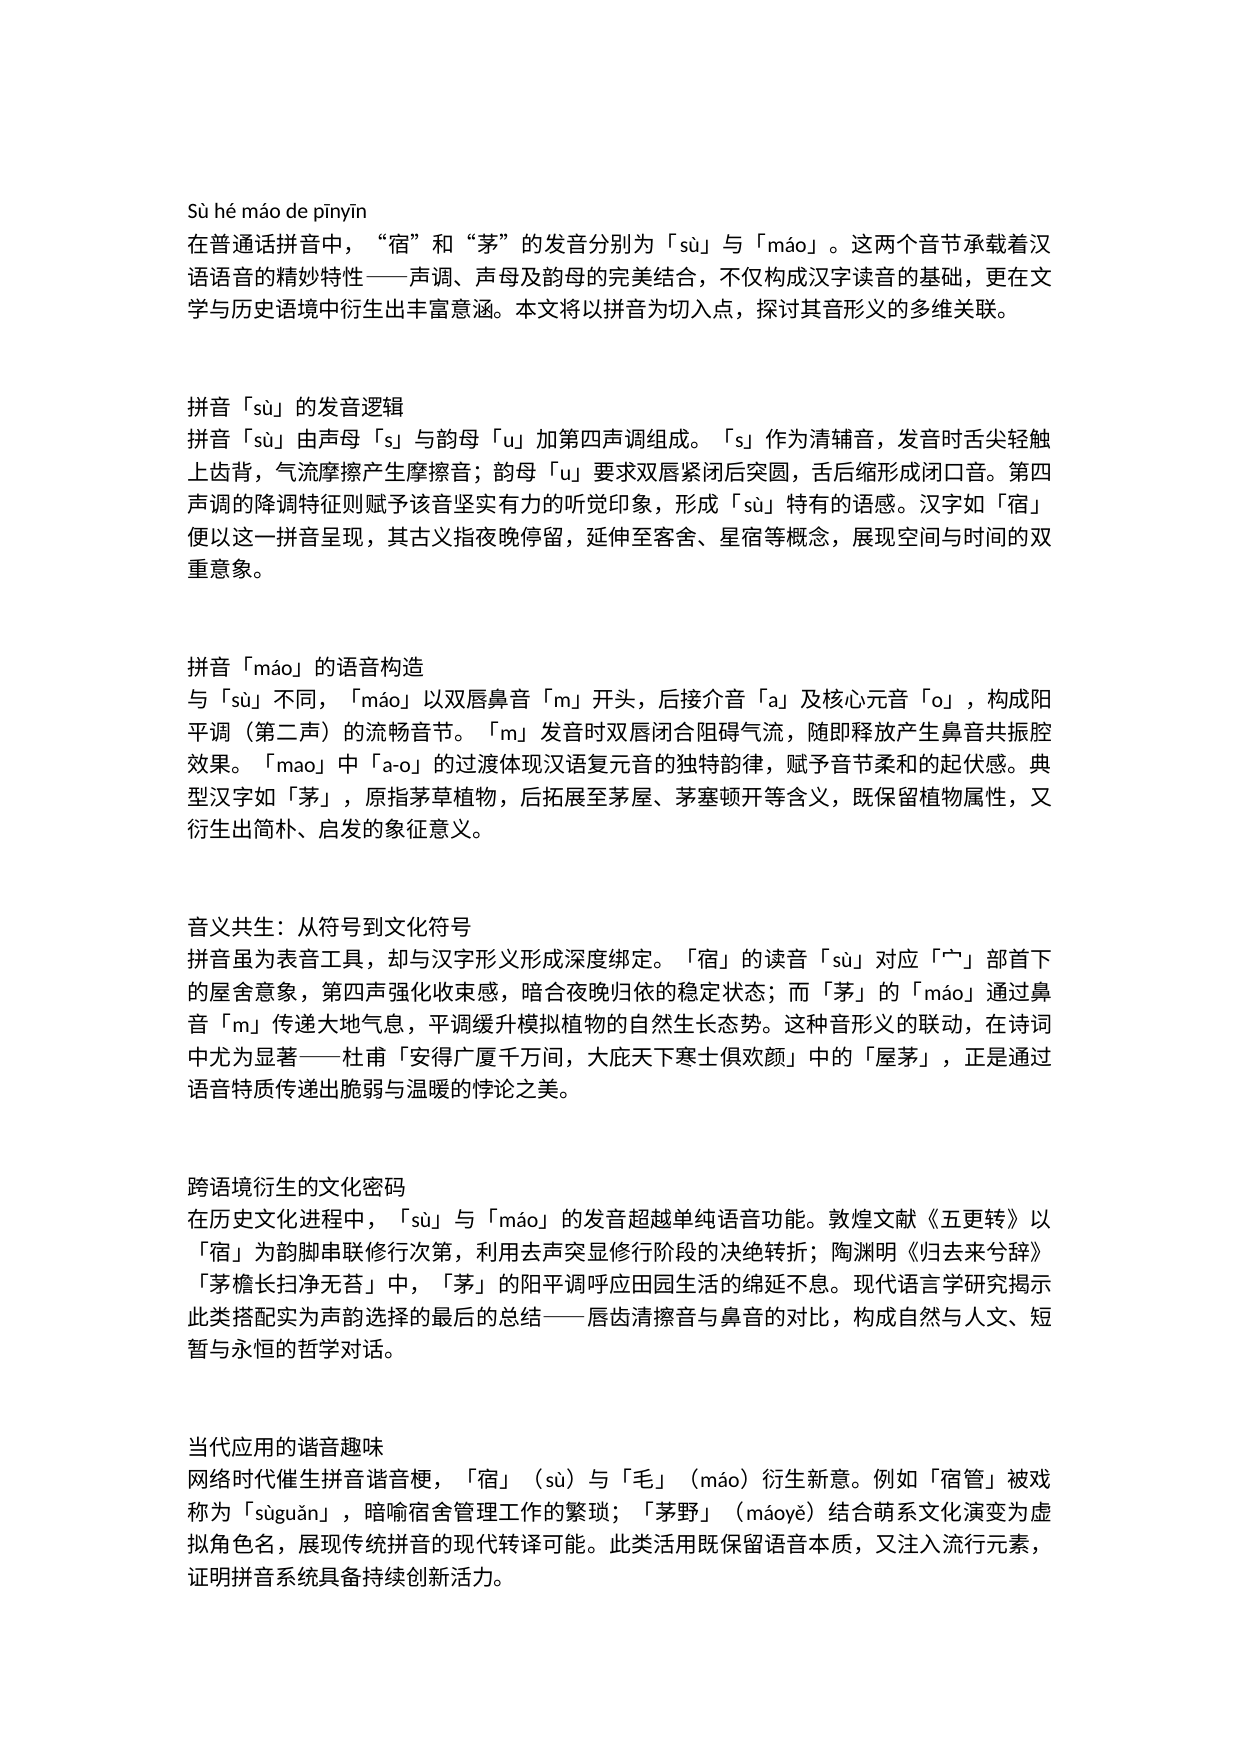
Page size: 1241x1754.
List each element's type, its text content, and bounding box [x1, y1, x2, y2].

text 拼音「sù」由声母「s」与韵母「u」加第四声调组成。「s」作为清辅音，发音时舌尖轻触上齿背，气流摩擦产生摩擦音；韵母「u」要求双唇紧闭后突圆，舌后缩形成闭口音。第四声调的降调特征则赋予该音坚实有力的听觉印象，形成「sù」特有的语感。汉字如「宿」便以这一拼音呈现，其古义指夜晚停留，延伸至客舍、星宿等概念，展现空间与时间的双重意象。 [187, 422, 1053, 584]
text Sù hé máo de pīnyīn [187, 194, 1053, 227]
text 网络时代催生拼音谐音梗，「宿」（sù）与「毛」（máo）衍生新意。例如「宿管」被戏称为「sùguǎn」，暗喻宿舍管理工作的繁琐；「茅野」（máoyě）结合萌系文化演变为虚拟角色名，展现传统拼音的现代转译可能。此类活用既保留语音本质，又注入流行元素，证明拼音系统具备持续创新活力。 [187, 1462, 1053, 1592]
text 音义共生：从符号到文化符号 [187, 909, 1053, 942]
text 与「sù」不同，「máo」以双唇鼻音「m」开头，后接介音「a」及核心元音「o」，构成阳平调（第二声）的流畅音节。「m」发音时双唇闭合阻碍气流，随即释放产生鼻音共振腔效果。「mao」中「a-o」的过渡体现汉语复元音的独特韵律，赋予音节柔和的起伏感。典型汉字如「茅」，原指茅草植物，后拓展至茅屋、茅塞顿开等含义，既保留植物属性，又衍生出简朴、启发的象征意义。 [187, 682, 1053, 844]
text 拼音「sù」的发音逻辑 [187, 389, 1053, 422]
text 在历史文化进程中，「sù」与「máo」的发音超越单纯语音功能。敦煌文献《五更转》以「宿」为韵脚串联修行次第，利用去声突显修行阶段的决绝转折；陶渊明《归去来兮辞》「茅檐长扫净无苔」中，「茅」的阳平调呼应田园生活的绵延不息。现代语言学研究揭示，此类搭配实为声韵选择的最后的总结——唇齿清擦音与鼻音的对比，构成自然与人文、短暂与永恒的哲学对话。 [187, 1202, 1053, 1364]
text 跨语境衍生的文化密码 [187, 1169, 1053, 1202]
text 拼音「máo」的语音构造 [187, 649, 1053, 682]
text 当代应用的谐音趣味 [187, 1429, 1053, 1462]
text 在普通话拼音中，“宿”和“茅”的发音分别为「sù」与「máo」。这两个音节承载着汉语语音的精妙特性——声调、声母及韵母的完美结合，不仅构成汉字读音的基础，更在文学与历史语境中衍生出丰富意涵。本文将以拼音为切入点，探讨其音形义的多维关联。 [187, 227, 1053, 324]
text 拼音虽为表音工具，却与汉字形义形成深度绑定。「宿」的读音「sù」对应「宀」部首下的屋舍意象，第四声强化收束感，暗合夜晚归依的稳定状态；而「茅」的「máo」通过鼻音「m」传递大地气息，平调缓升模拟植物的自然生长态势。这种音形义的联动，在诗词中尤为显著——杜甫「安得广厦千万间，大庇天下寒士俱欢颜」中的「屋茅」，正是通过语音特质传递出脆弱与温暖的悖论之美。 [187, 942, 1053, 1104]
